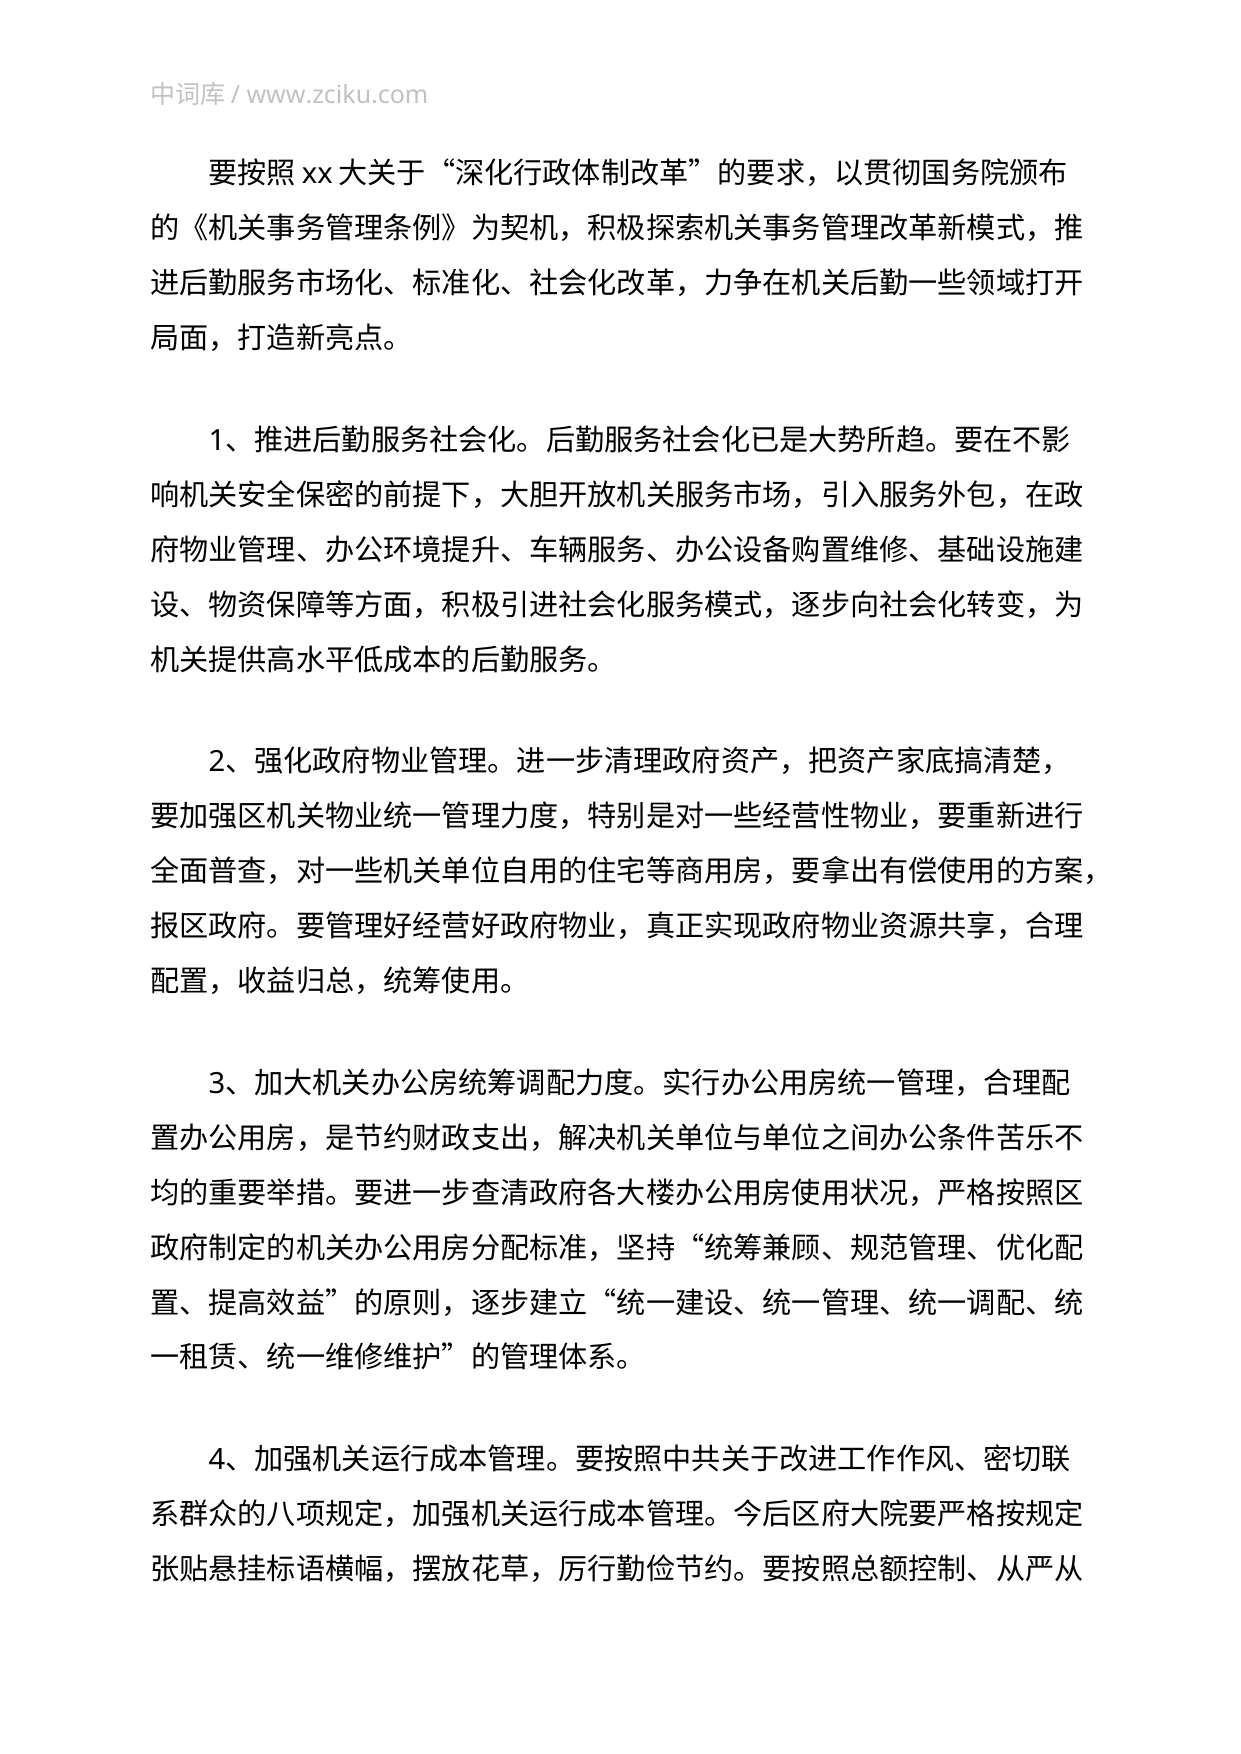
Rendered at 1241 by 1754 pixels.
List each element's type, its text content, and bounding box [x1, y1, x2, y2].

text 2、强化政府物业管理。进一步清理政府资产，把资产家底搞清楚，要加强区机关物业统一管理力度，特别是对一些经营性物业，要重新进行全面普查，对一些机关单位自用的住宅等商用房，要拿出有偿使用的方案，报区政府。要管理好经营好政府物业，真正实现政府物业资源共享，合理配置，收益归总，统筹使用。 [150, 738, 1090, 1000]
text 3、加大机关办公房统筹调配力度。实行办公用房统一管理，合理配置办公用房，是节约财政支出，解决机关单位与单位之间办公条件苦乐不均的重要举措。要进一步查清政府各大楼办公用房使用状况，严格按照区政府制定的机关办公用房分配标准，坚持“统筹兼顾、规范管理、优化配置、提高效益”的原则，逐步建立“统一建设、统一管理、统一调配、统一租赁、统一维修维护”的管理体系。 [150, 1059, 1090, 1376]
text 要按照xx大关于“深化行政体制改革”的要求，以贯彻国务院颁布的《机关事务管理条例》为契机，积极探索机关事务管理改革新模式，推进后勤服务市场化、标准化、社会化改革，力争在机关后勤一些领域打开局面，打造新亮点。 [150, 150, 1090, 357]
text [150, 1436, 1090, 1588]
text 1、推进后勤服务社会化。后勤服务社会化已是大势所趋。要在不影响机关安全保密的前提下，大胆开放机关服务市场，引入服务外包，在政府物业管理、办公环境提升、车辆服务、办公设备购置维修、基础设施建设、物资保障等方面，积极引进社会化服务模式，逐步向社会化转变，为机关提供高水平低成本的后勤服务。 [150, 417, 1090, 678]
